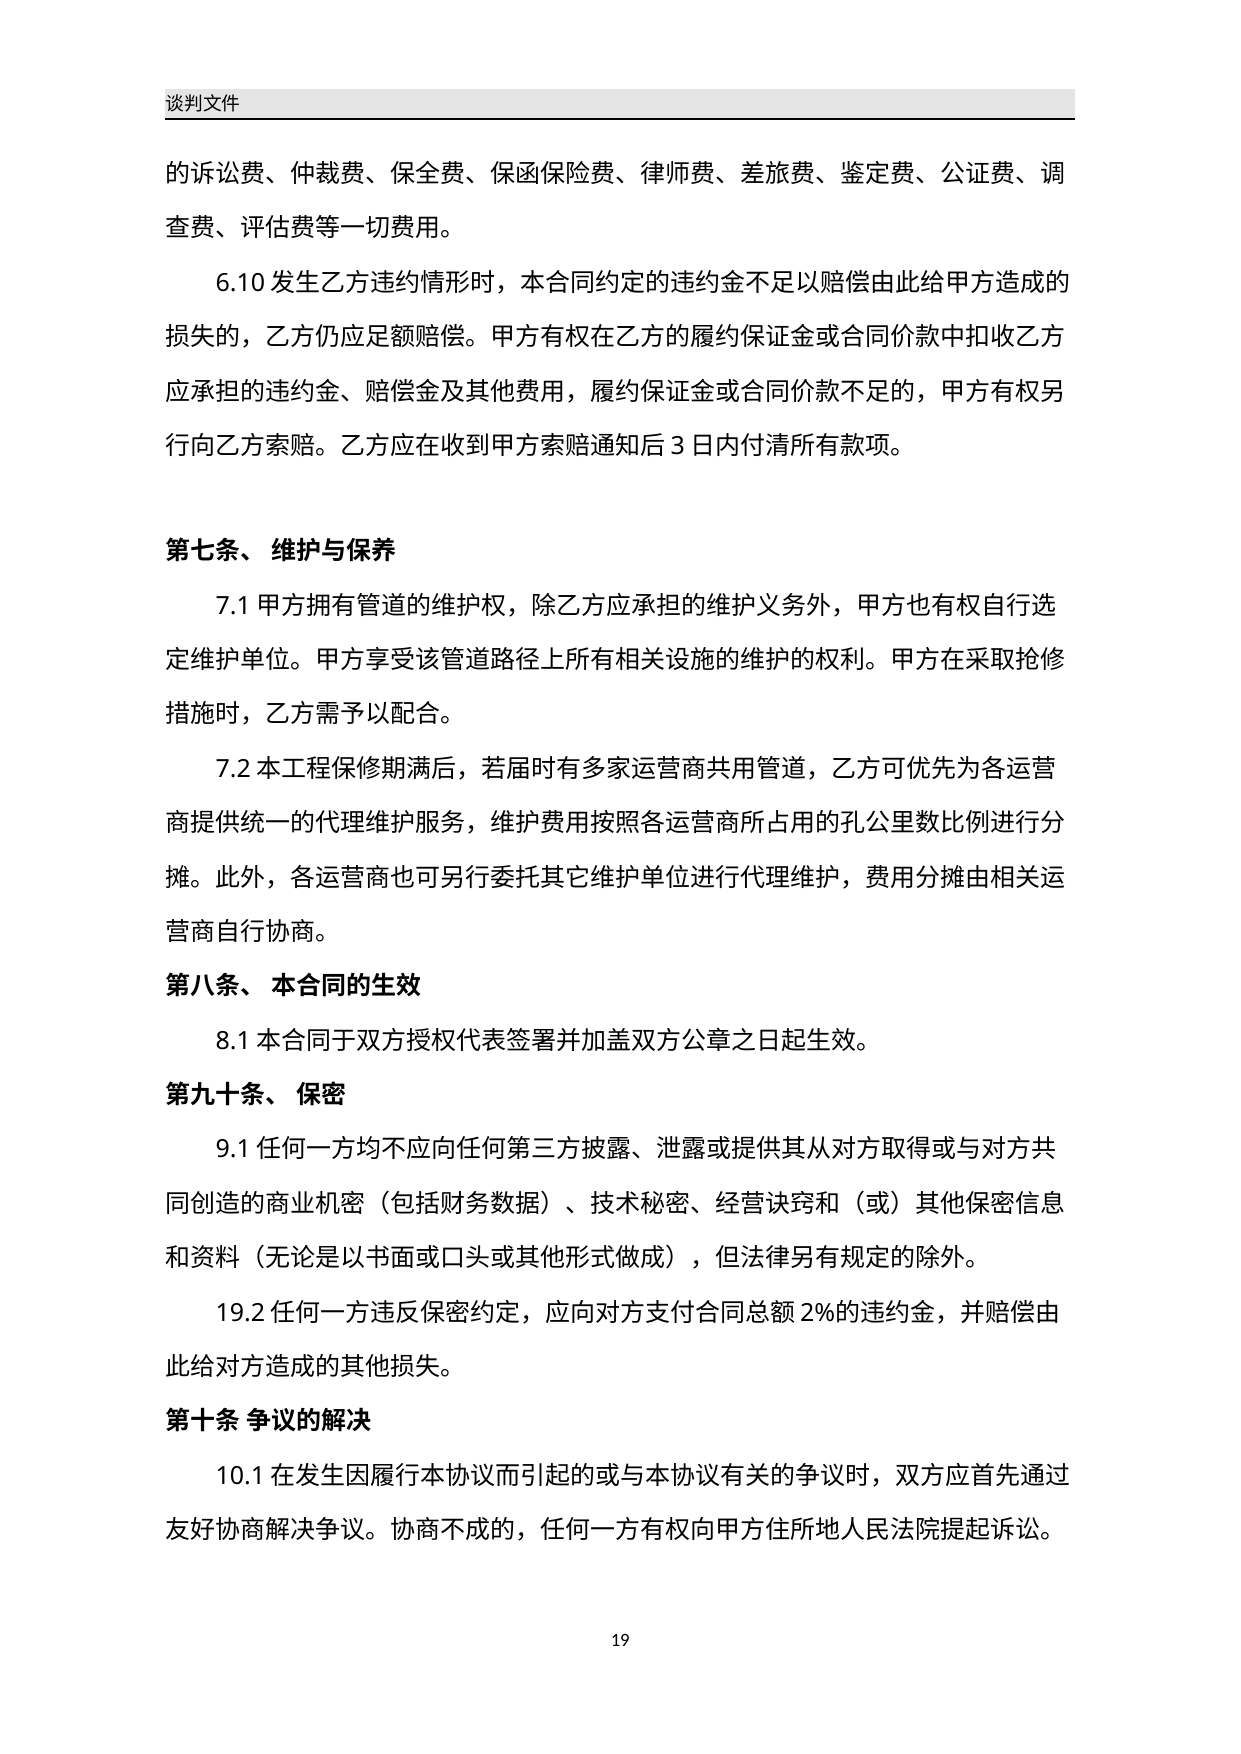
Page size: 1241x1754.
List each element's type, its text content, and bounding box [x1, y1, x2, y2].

text 10.1在发生因履行本协议而引起的或与本协议有关的争议时，双方应首先通过友好协商解决争议。协商不成的，任何一方有权向甲方住所地人民法院提起诉讼。 [165, 1455, 1075, 1546]
text 8.1本合同于双方授权代表签署并加盖双方公章之日起生效。 [165, 1020, 1075, 1056]
text 第八条、 本合同的生效 [165, 966, 1075, 1002]
text 第九十条、 保密 [165, 1074, 1075, 1111]
text 9.1任何一方均不应向任何第三方披露、泄露或提供其从对方取得或与对方共同创造的商业机密（包括财务数据）、技术秘密、经营诀窍和（或）其他保密信息和资料（无论是以书面或口头或其他形式做成），但法律另有规定的除外。 [165, 1129, 1075, 1274]
text 第七条、 维护与保养 [165, 531, 1075, 567]
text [165, 153, 1075, 244]
text 7.1甲方拥有管道的维护权，除乙方应承担的维护义务外，甲方也有权自行选定维护单位。甲方享受该管道路径上所有相关设施的维护的权利。甲方在采取抢修措施时，乙方需予以配合。 [165, 585, 1075, 730]
text 7.2本工程保修期满后，若届时有多家运营商共用管道，乙方可优先为各运营商提供统一的代理维护服务，维护费用按照各运营商所占用的孔公里数比例进行分摊。此外，各运营商也可另行委托其它维护单位进行代理维护，费用分摊由相关运营商自行协商。 [165, 748, 1075, 948]
text 第十条 争议的解决 [165, 1401, 1075, 1437]
text 19.2任何一方违反保密约定，应向对方支付合同总额2%的违约金，并赔偿由此给对方造成的其他损失。 [165, 1292, 1075, 1383]
text 6.10发生乙方违约情形时，本合同约定的违约金不足以赔偿由此给甲方造成的损失的，乙方仍应足额赔偿。甲方有权在乙方的履约保证金或合同价款中扣收乙方应承担的违约金、赔偿金及其他费用，履约保证金或合同价款不足的，甲方有权另行向乙方索赔。乙方应在收到甲方索赔通知后3日内付清所有款项。 [165, 262, 1075, 462]
